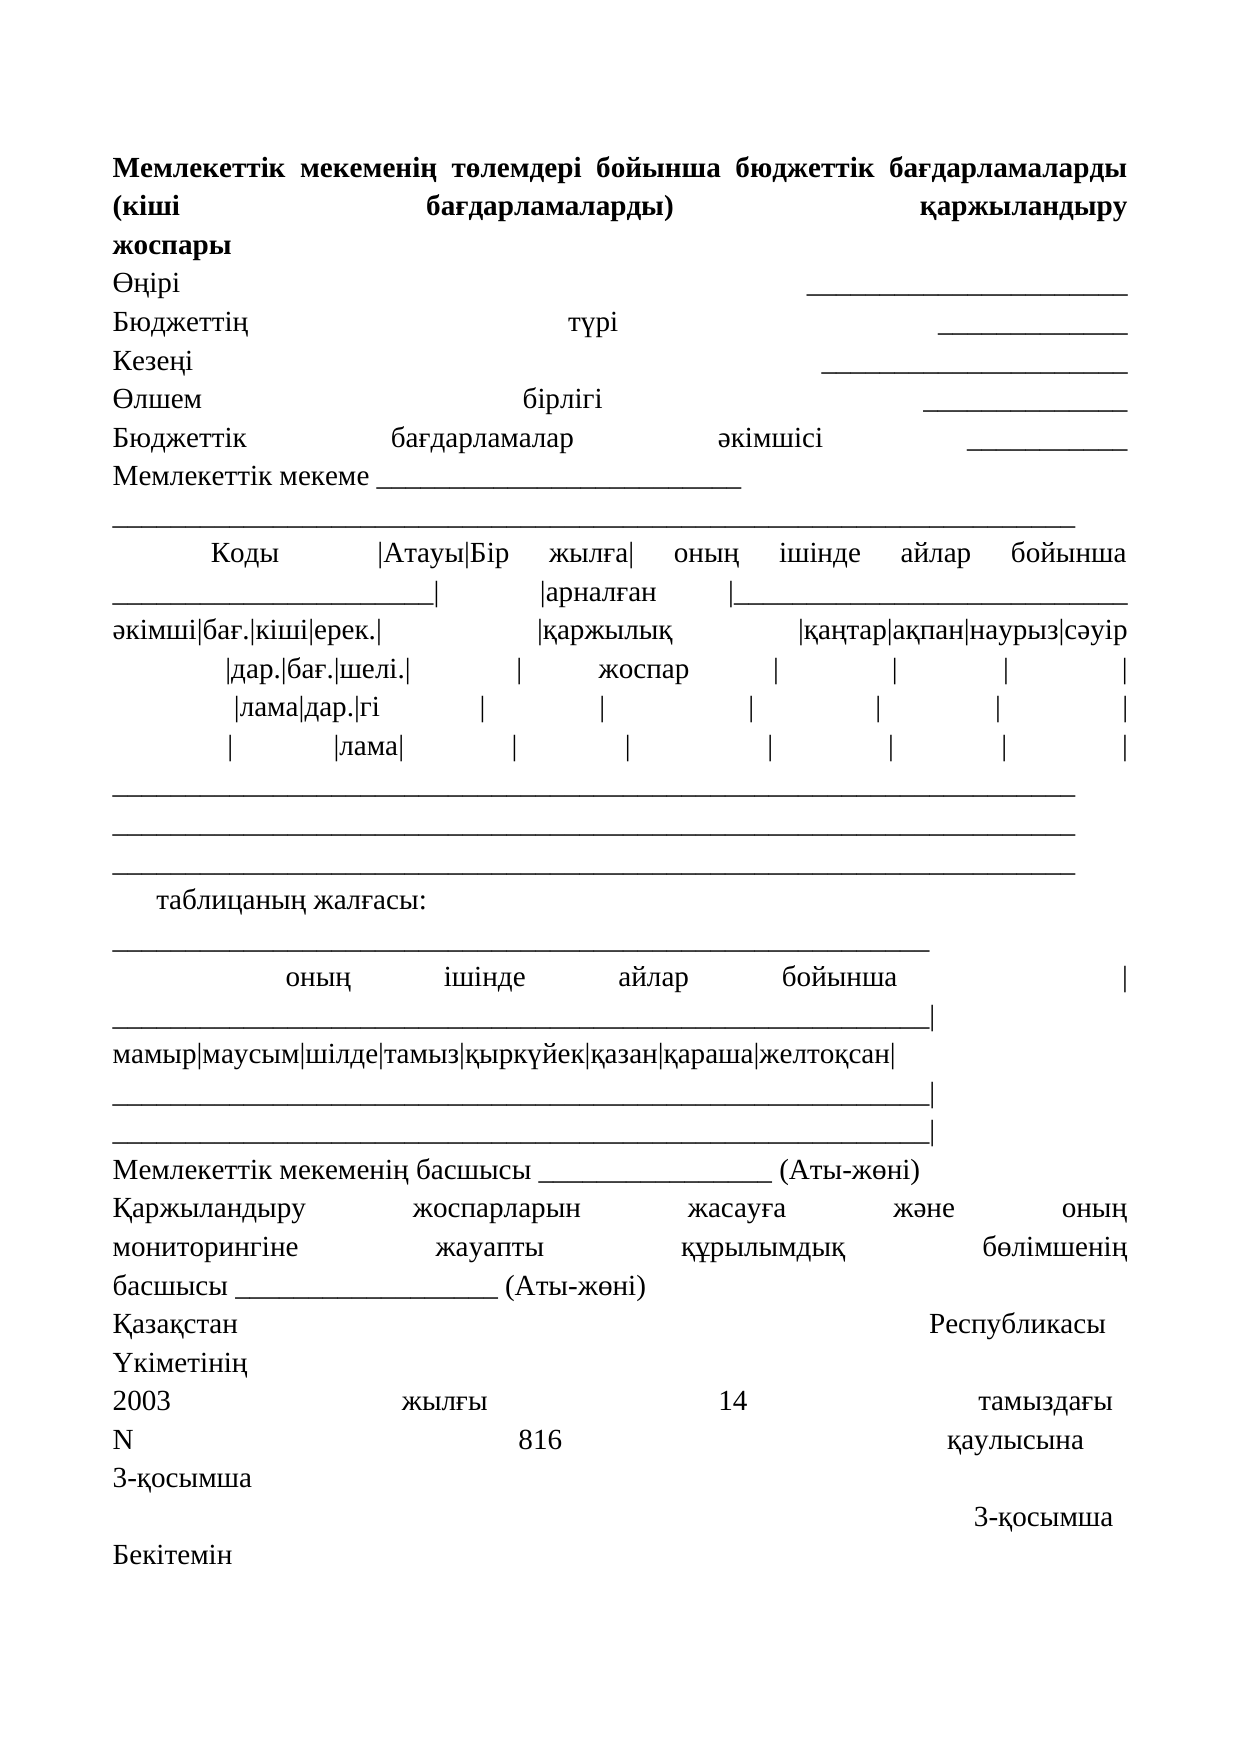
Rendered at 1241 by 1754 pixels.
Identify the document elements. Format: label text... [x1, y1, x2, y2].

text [112, 1499, 1128, 1571]
text Қаржыландыру жоспарларын жасауға және оның мониторингіне жауапты құрылымдық бөлiмшенiң басшысы __________________ (Аты-жөнi) [112, 1191, 1128, 1301]
text Мемлекеттiк мекеменiң басшысы ________________ (Аты-жөнi) [112, 1152, 1128, 1186]
text Қазақстан Республикасы Үкіметінің 2003 жылғы 14 тамыздағы N 816 қаулысына 3-қосымша [112, 1306, 1128, 1494]
text ________________________________________________________ оның ішінде айлар бойынша | ________________________________________________________| мамыр|маусым|шілде|тамыз|қыркүйек|қазан|қараша|желтоқсан| ________________________________________________________| ________________________________________________________| [112, 921, 1128, 1147]
text Мемлекеттік мекеменің төлемдері бойынша бюджеттiк бағдарламаларды (кiшi бағдарламаларды) қаржыландыру жоспары [112, 150, 1128, 261]
text Өңiрi ______________________ Бюджеттiң түрi _____________ Кезеңi _____________________ Өлшем бiрлiгi ______________ Бюджеттiк бағдарламалар әкiмшiсi ___________ Мемлекеттiк мекеме _________________________ [112, 266, 1128, 492]
text таблицаның жалғасы: [112, 882, 1128, 916]
text __________________________________________________________________ Коды |Атауы|Бiр жылға| оның ішінде айлар бойынша ______________________| |арналған |___________________________ әкімші|бағ.|кіші|ерек.| |қаржылық |қаңтар|ақпан|наурыз|сәуір |дар.|бағ.|шелі.| | жоспар | | | | |лама|дар.|гі | | | | | | | |лама| | | | | | | __________________________________________________________________ __________________________________________________________________ __________________________________________________________________ [112, 497, 1128, 877]
